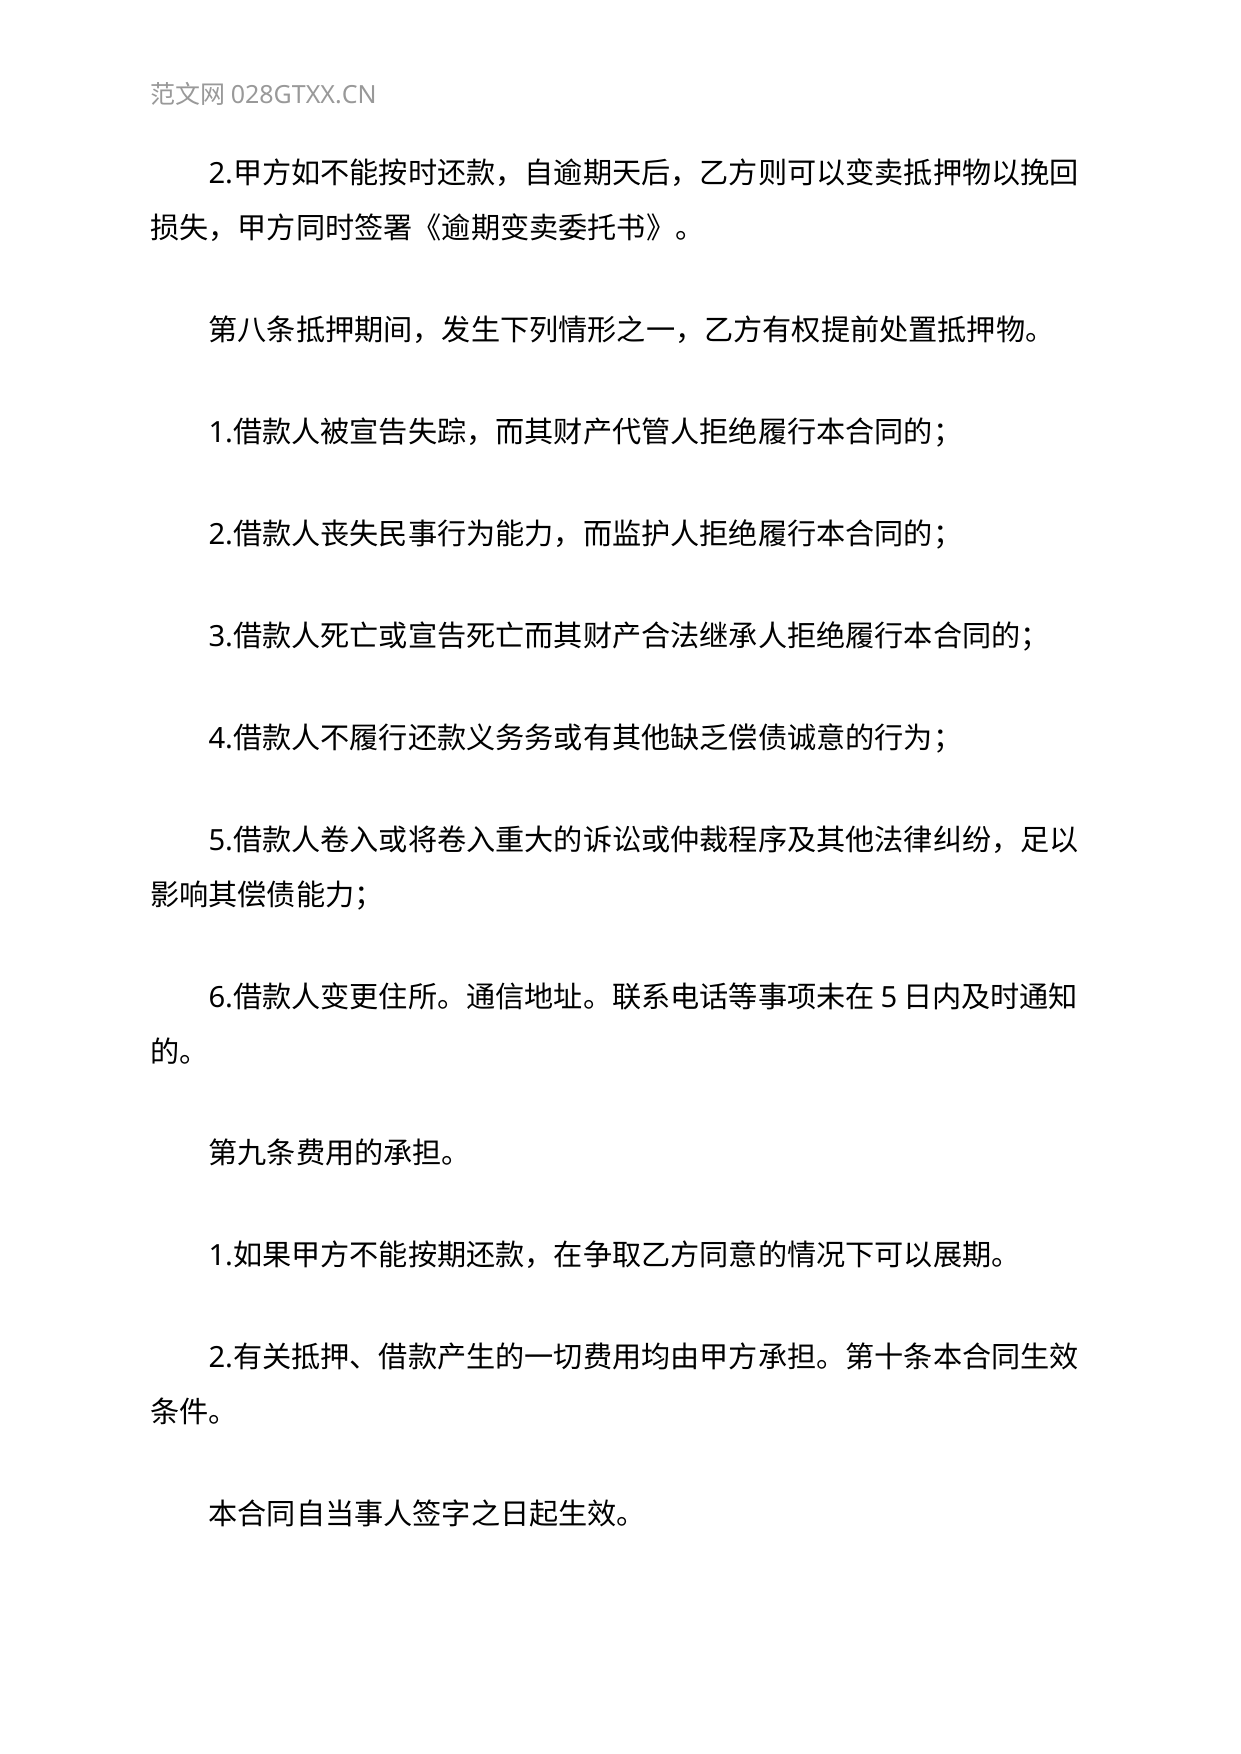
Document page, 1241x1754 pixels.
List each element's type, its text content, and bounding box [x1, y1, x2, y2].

text 3.借款人死亡或宣告死亡而其财产合法继承人拒绝履行本合同的； [150, 612, 1090, 655]
text 6.借款人变更住所。通信地址。联系电话等事项未在5日内及时通知的。 [150, 973, 1090, 1071]
text 4.借款人不履行还款义务务或有其他缺乏偿债诚意的行为； [150, 714, 1090, 757]
text 1.如果甲方不能按期还款，在争取乙方同意的情况下可以展期。 [150, 1232, 1090, 1274]
text 2.借款人丧失民事行为能力，而监护人拒绝履行本合同的； [150, 511, 1090, 553]
text 第八条抵押期间，发生下列情形之一，乙方有权提前处置抵押物。 [150, 307, 1090, 349]
text 本合同自当事人签字之日起生效。 [150, 1491, 1090, 1533]
text 2.有关抵押、借款产生的一切费用均由甲方承担。第十条本合同生效条件。 [150, 1334, 1090, 1431]
text 5.借款人卷入或将卷入重大的诉讼或仲裁程序及其他法律纠纷，足以影响其偿债能力； [150, 816, 1090, 914]
text 2.甲方如不能按时还款，自逾期天后，乙方则可以变卖抵押物以挽回损失，甲方同时签署《逾期变卖委托书》。 [150, 150, 1090, 247]
text 1.借款人被宣告失踪，而其财产代管人拒绝履行本合同的； [150, 408, 1090, 451]
text 第九条费用的承担。 [150, 1130, 1090, 1172]
